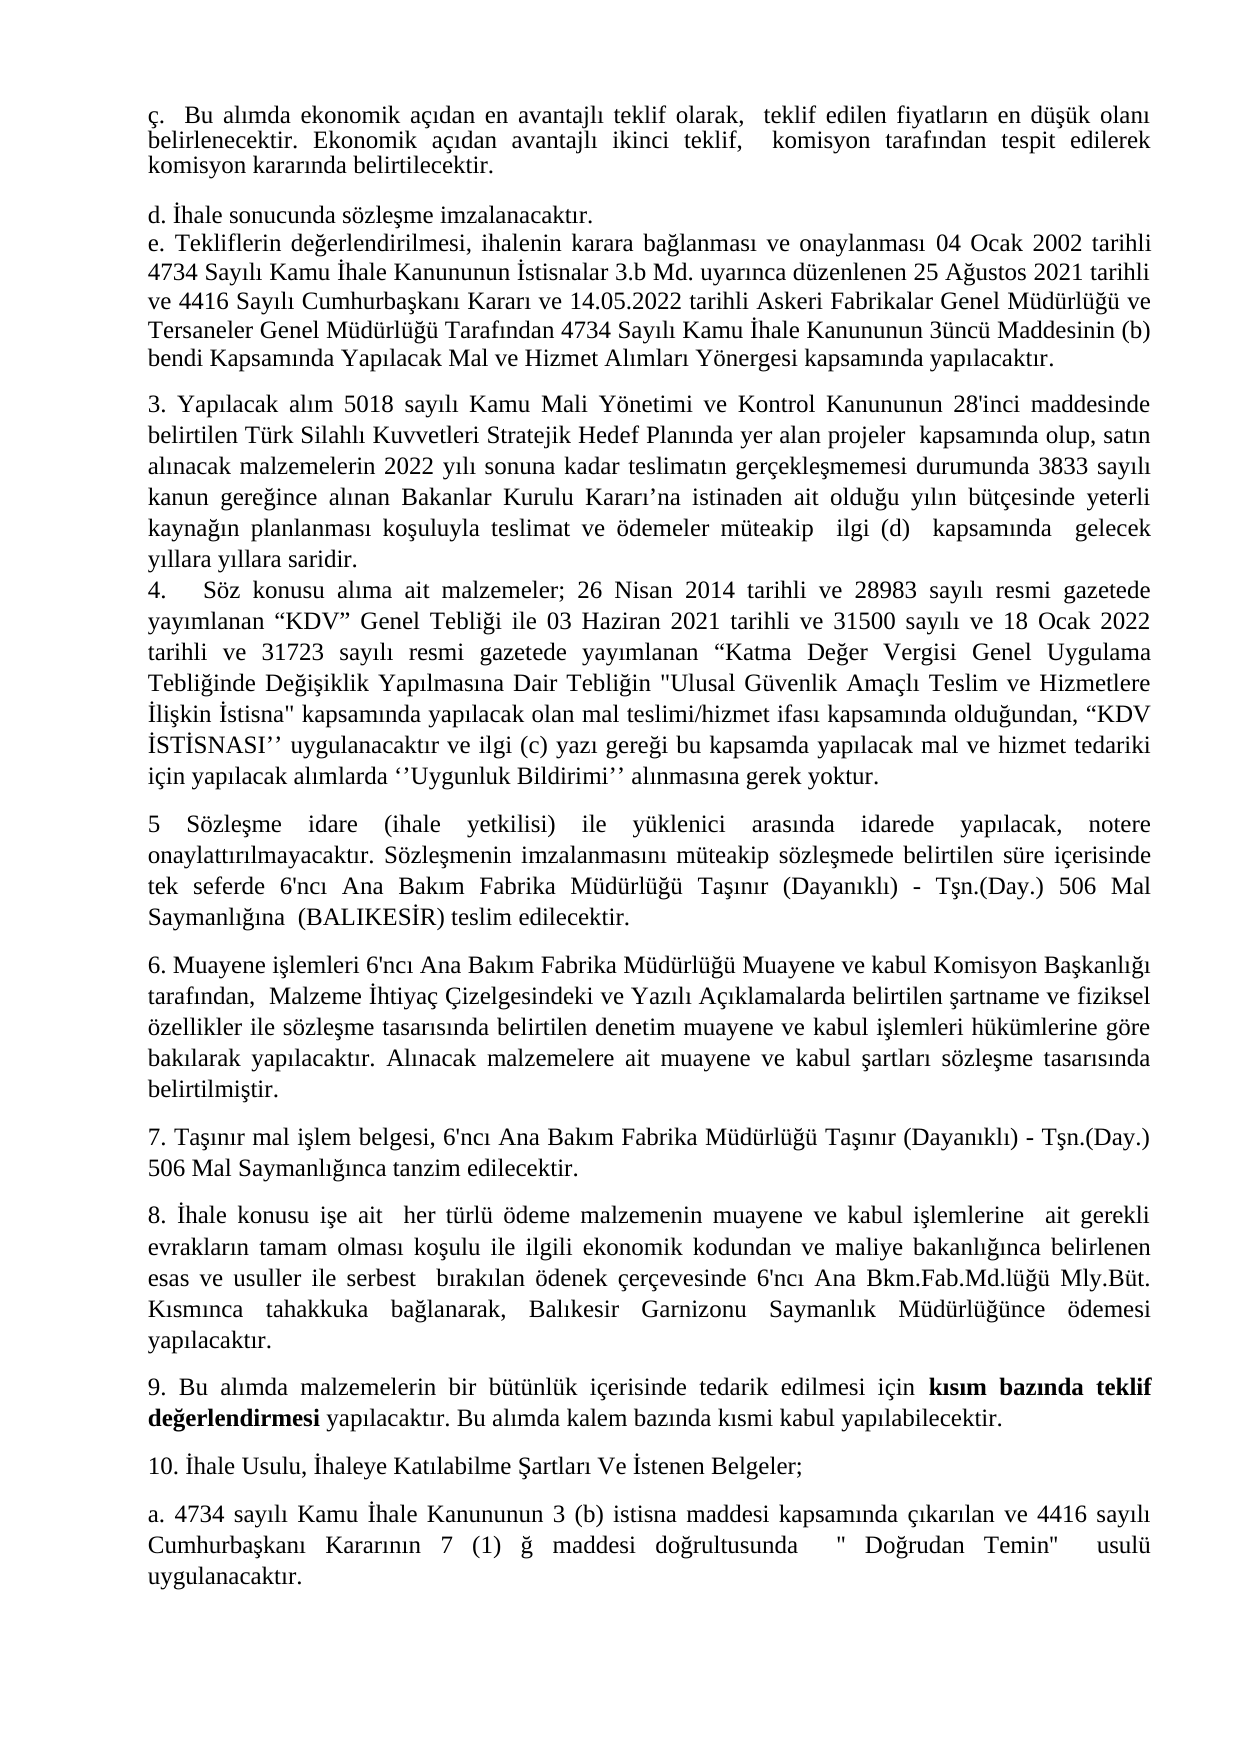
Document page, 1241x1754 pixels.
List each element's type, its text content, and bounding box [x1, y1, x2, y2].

text 10. İhale Usulu, İhaleye Katılabilme Şartları Ve İstenen Belgeler; [148, 1451, 1152, 1480]
text e. Tekliflerin değerlendirilmesi, ihalenin karara bağlanması ve onaylanması 04 Ocak 2002 tarihli 4734 Sayılı Kamu İhale Kanununun İstisnalar 3.b Md. uyarınca düzenlenen 25 Ağustos 2021 tarihli ve 4416 Sayılı Cumhurbaşkanı Kararı ve 14.05.2022 tarihli Askeri Fabrikalar Genel Müdürlüğü ve Tersaneler Genel Müdürlüğü Tarafından 4734 Sayılı Kamu İhale Kanununun 3üncü Maddesinin (b) bendi Kapsamında Yapılacak Mal ve Hizmet Alımları Yönergesi kapsamında yapılacaktır. [148, 228, 1152, 372]
text 8. İhale konusu işe ait her türlü ödeme malzemenin muayene ve kabul işlemlerine ait gerekli evrakların tamam olması koşulu ile ilgili ekonomik kodundan ve maliye bakanlığınca belirlenen esas ve usuller ile serbest bırakılan ödenek çerçevesinde 6'ncı Ana Bkm.Fab.Md.lüğü Mly.Büt. Kısmınca tahakkuka bağlanarak, Balıkesir Garnizonu Saymanlık Müdürlüğünce ödemesi yapılacaktır. [148, 1201, 1152, 1353]
text a. 4734 sayılı Kamu İhale Kanununun 3 (b) istisna maddesi kapsamında çıkarılan ve 4416 sayılı Cumhurbaşkanı Kararının 7 (1) ğ maddesi doğrultusunda '' Doğrudan Temin'' usulü uygulanacaktır. [148, 1499, 1152, 1590]
text 9. Bu alımda malzemelerin bir bütünlük içerisinde tedarik edilmesi için kısım bazında teklif değerlendirmesi yapılacaktır. Bu alımda kalem bazında kısmi kabul yapılabilecektir. [148, 1372, 1152, 1432]
text ç. Bu alımda ekonomik açıdan en avantajlı teklif olarak, teklif edilen fiyatların en düşük olanı belirlenecektir. Ekonomik açıdan avantajlı ikinci teklif, komisyon tarafından tespit edilerek komisyon kararında belirtilecektir. [148, 103, 1152, 178]
text 4. Söz konusu alıma ait malzemeler; 26 Nisan 2014 tarihli ve 28983 sayılı resmi gazetede yayımlanan “KDV” Genel Tebliği ile 03 Haziran 2021 tarihli ve 31500 sayılı ve 18 Ocak 2022 tarihli ve 31723 sayılı resmi gazetede yayımlanan “Katma Değer Vergisi Genel Uygulama Tebliğinde Değişiklik Yapılmasına Dair Tebliğin "Ulusal Güvenlik Amaçlı Teslim ve Hizmetlere İlişkin İstisna" kapsamında yapılacak olan mal teslimi/hizmet ifası kapsamında olduğundan, “KDV İSTİSNASI’’ uygulanacaktır ve ilgi (c) yazı gereği bu kapsamda yapılacak mal ve hizmet tedariki için yapılacak alımlarda ‘’Uygunluk Bildirimi’’ alınmasına gerek yoktur. [148, 575, 1152, 790]
text 6. Muayene işlemleri 6'ncı Ana Bakım Fabrika Müdürlüğü Muayene ve kabul Komisyon Başkanlığı tarafından, Malzeme İhtiyaç Çizelgesindeki ve Yazılı Açıklamalarda belirtilen şartname ve fiziksel özellikler ile sözleşme tasarısında belirtilen denetim muayene ve kabul işlemleri hükümlerine göre bakılarak yapılacaktır. Alınacak malzemelere ait muayene ve kabul şartları sözleşme tasarısında belirtilmiştir. [148, 950, 1152, 1103]
text 5 Sözleşme idare (ihale yetkilisi) ile yüklenici arasında idarede yapılacak, notere onaylattırılmayacaktır. Sözleşmenin imzalanmasını müteakip sözleşmede belirtilen süre içerisinde tek seferde 6'ncı Ana Bakım Fabrika Müdürlüğü Taşınır (Dayanıklı) - Tşn.(Day.) 506 Mal Saymanlığına (BALIKESİR) teslim edilecektir. [148, 809, 1152, 931]
text 7. Taşınır mal işlem belgesi, 6'ncı Ana Bakım Fabrika Müdürlüğü Taşınır (Dayanıklı) - Tşn.(Day.) 506 Mal Saymanlığınca tanzim edilecektir. [148, 1122, 1152, 1182]
text d. İhale sonucunda sözleşme imzalanacaktır. [148, 203, 1152, 228]
text 3. Yapılacak alım 5018 sayılı Kamu Mali Yönetimi ve Kontrol Kanununun 28'inci maddesinde belirtilen Türk Silahlı Kuvvetleri Stratejik Hedef Planında yer alan projeler kapsamında olup, satın alınacak malzemelerin 2022 yılı sonuna kadar teslimatın gerçekleşmemesi durumunda 3833 sayılı kanun gereğince alınan Bakanlar Kurulu Kararı’na istinaden ait olduğu yılın bütçesinde yeterli kaynağın planlanması koşuluyla teslimat ve ödemeler müteakip ilgi (d) kapsamında gelecek yıllara yıllara saridir. [148, 389, 1152, 573]
